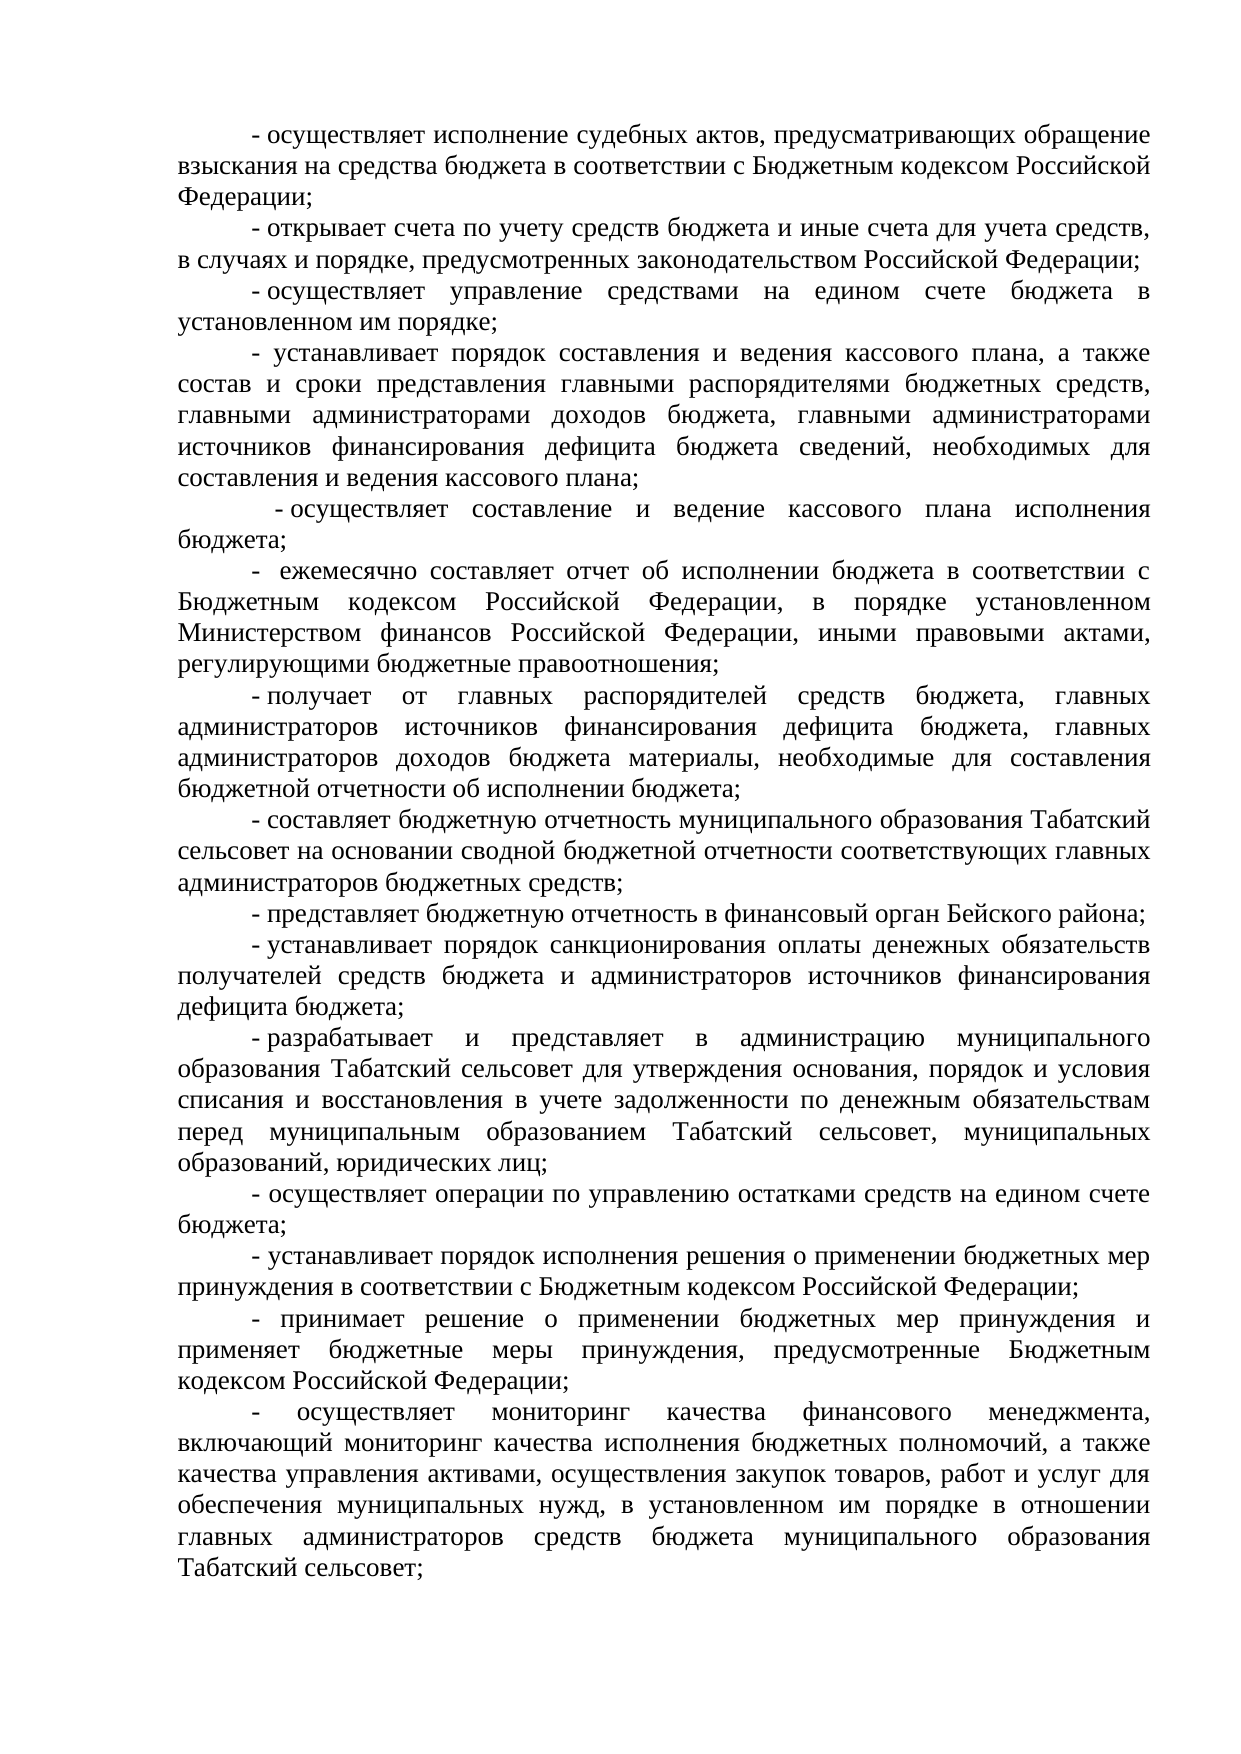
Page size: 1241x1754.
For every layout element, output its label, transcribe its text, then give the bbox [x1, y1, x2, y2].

text - принимает решение о применении бюджетных мер принуждения и применяет бюджетные меры принуждения, предусмотренные Бюджетным кодексом Российской Федерации; [177, 1302, 1152, 1395]
text - ежемесячно составляет отчет об исполнении бюджета в соответствии с Бюджетным кодексом Российской Федерации, в порядке установленном Министерством финансов Российской Федерации, иными правовыми актами, регулирующими бюджетные правоотношения; [177, 554, 1152, 679]
text - устанавливает порядок санкционирования оплаты денежных обязательств получателей средств бюджета и администраторов источников финансирования дефицита бюджета; [177, 928, 1152, 1021]
text - представляет бюджетную отчетность в финансовый орган Бейского района; [177, 897, 1152, 928]
text - устанавливает порядок исполнения решения о применении бюджетных мер принуждения в соответствии с Бюджетным кодексом Российской Федерации; [177, 1239, 1152, 1302]
text - получает от главных распорядителей средств бюджета, главных администраторов источников финансирования дефицита бюджета, главных администраторов доходов бюджета материалы, необходимые для составления бюджетной отчетности об исполнении бюджета; [177, 679, 1152, 803]
text - составляет бюджетную отчетность муниципального образования Табатский сельсовет на основании сводной бюджетной отчетности соответствующих главных администраторов бюджетных средств; [177, 803, 1152, 897]
text - осуществляет исполнение судебных актов, предусматривающих обращение взыскания на средства бюджета в соответствии с Бюджетным кодексом Российской Федерации; [177, 118, 1152, 212]
text - устанавливает порядок составления и ведения кассового плана, а также состав и сроки представления главными распорядителями бюджетных средств, главными администраторами доходов бюджета, главными администраторами источников финансирования дефицита бюджета сведений, необходимых для составления и ведения кассового плана; [177, 336, 1152, 492]
text - открывает счета по учету средств бюджета и иные счета для учета средств, в случаях и порядке, предусмотренных законодательством Российской Федерации; [177, 212, 1152, 274]
text - разрабатывает и представляет в администрацию муниципального образования Табатский сельсовет для утверждения основания, порядок и условия списания и восстановления в учете задолженности по денежным обязательствам перед муниципальным образованием Табатский сельсовет, муниципальных образований, юридических лиц; [177, 1021, 1152, 1177]
text - осуществляет управление средствами на едином счете бюджета в установленном им порядке; [177, 274, 1152, 336]
text - осуществляет мониторинг качества финансового менеджмента, включающий мониторинг качества исполнения бюджетных полномочий, а также качества управления активами, осуществления закупок товаров, работ и услуг для обеспечения муниципальных нужд, в установленном им порядке в отношении главных администраторов средств бюджета муниципального образования Табатский сельсовет; [177, 1395, 1152, 1582]
text - осуществляет операции по управлению остатками средств на едином счете бюджета; [177, 1177, 1152, 1239]
text - осуществляет составление и ведение кассового плана исполнения бюджета; [177, 492, 1152, 554]
